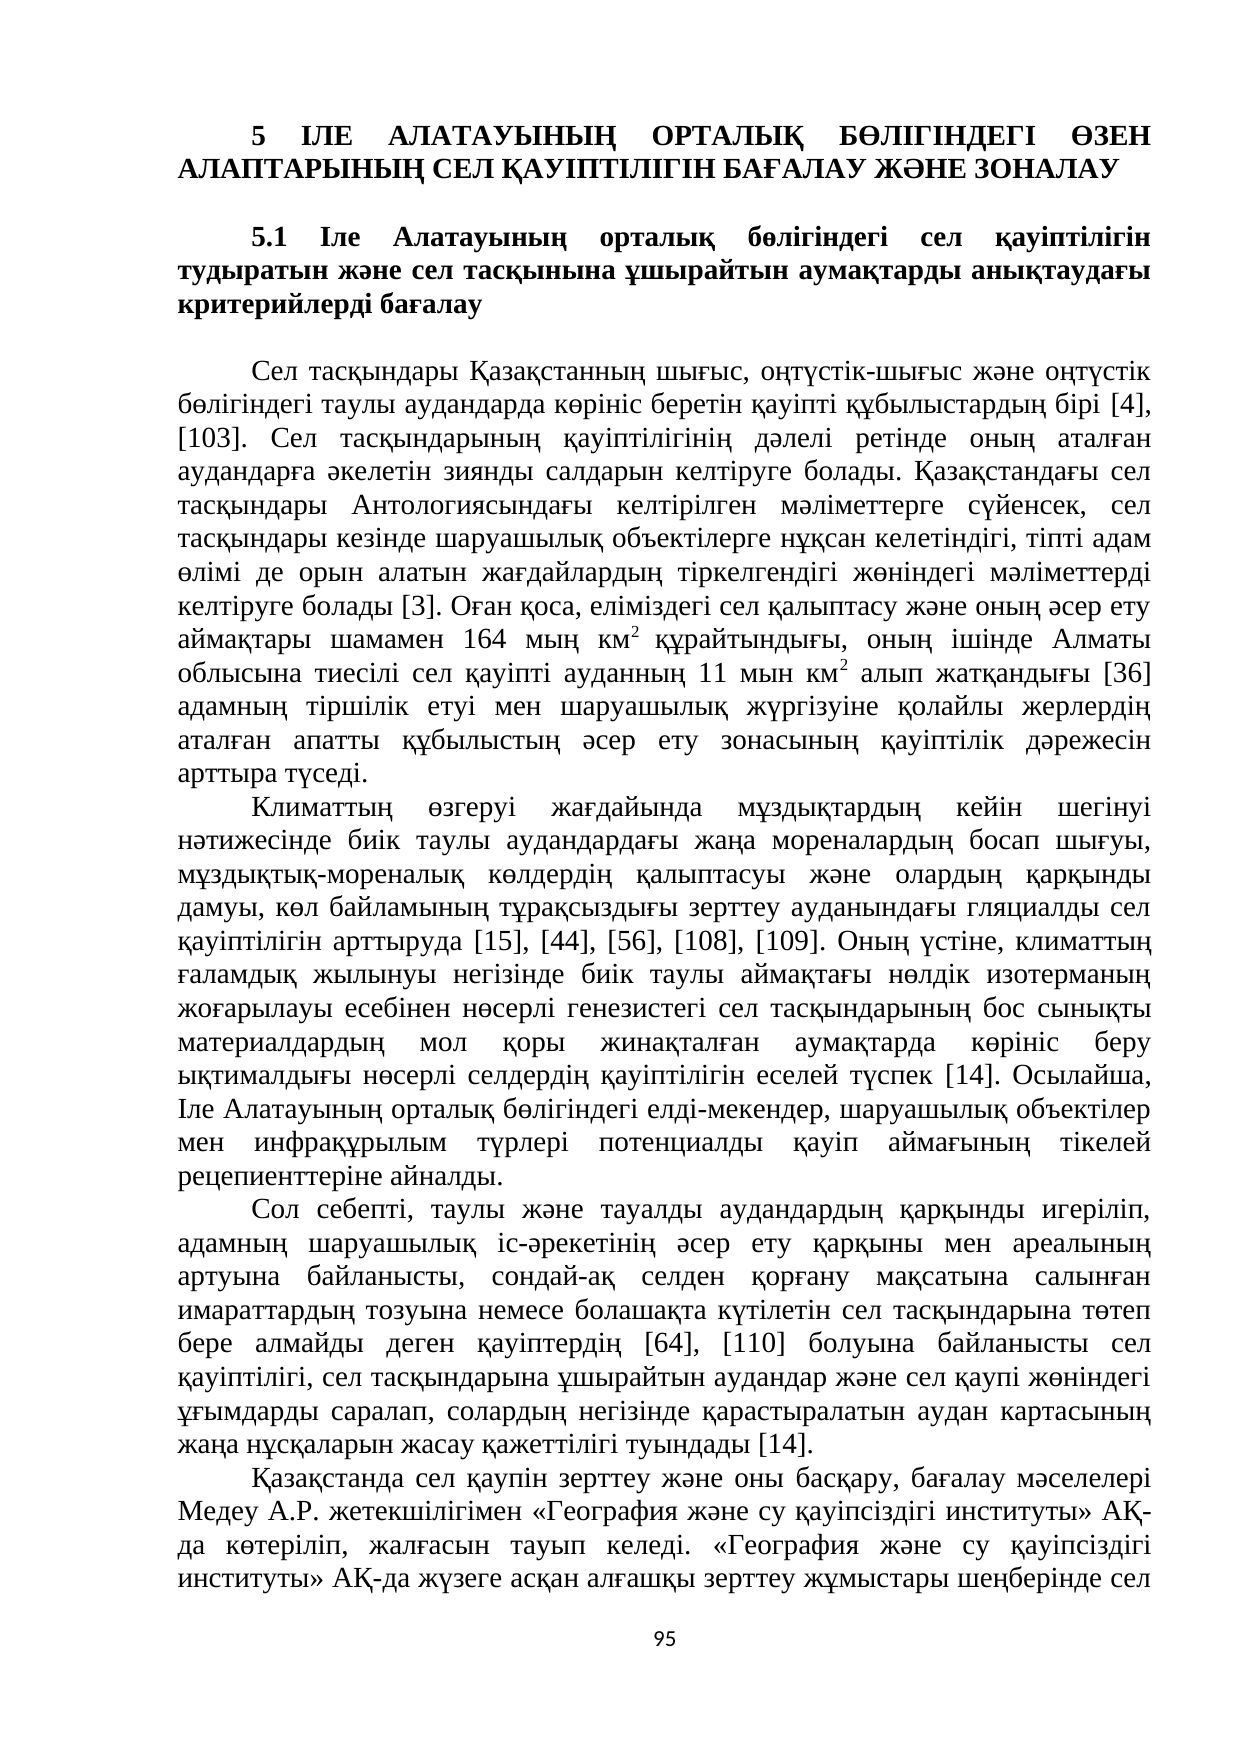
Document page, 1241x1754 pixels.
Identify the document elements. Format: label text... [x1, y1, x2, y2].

text 5 ІЛЕ АЛАТАУЫНЫҢ ОРТАЛЫҚ БӨЛІГІНДЕГІ ӨЗЕН АЛАПТАРЫНЫҢ СЕЛ ҚАУІПТІЛІГІН БАҒАЛАУ ЖӘНЕ ЗОНАЛАУ [177, 118, 1152, 185]
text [177, 1460, 1152, 1594]
text 5.1 Іле Алатауының орталық бөлігіндегі сел қауіптілігін тудыратын және сел тасқынына ұшырайтын аумақтарды анықтаудағы критерийлерді бағалау [177, 219, 1152, 319]
text Сел тасқындары Қазақстанның шығыс, оңтүстік-шығыс және оңтүстік бөлігіндегі таулы аудандарда көрініс беретін қауіпті құбылыстардың бірі . Сел тасқындарының қауіптілігінің дәлелі ретінде оның аталған аудандарға әкелетін зиянды салдарын келтіруге болады. Қазақстандағы сел тасқындары Антологиясындағы келтірілген мәліметтерге сүйенсек, сел тасқындары кезінде шаруашылық объектілерге нұқсан келетіндігі, тіпті адам өлімі де орын алатын жағдайлардың тіркелгендігі жөніндегі мәліметтерді келтіруге болады . Оған қоса, еліміздегі сел қалыптасу және оның әсер ету аймақтары шамамен 164 мың км2 құрайтындығы, оның ішінде Алматы облысына тиесілі сел қауіпті ауданның 11 мын км2 алып жатқандығы адамның тіршілік етуі мен шаруашылық жүргізуіне қолайлы жерлердің аталған апатты құбылыстың әсер ету зонасының қауіптілік дәрежесін арттыра түседі. [177, 353, 1152, 789]
text Сол себепті, таулы және тауалды аудандардың қарқынды игеріліп, адамның шаруашылық іс-әрекетінің әсер ету қарқыны мен ареалының артуына байланысты, сондай-ақ селден қорғану мақсатына салынған имараттардың тозуына немесе болашақта күтілетін сел тасқындарына төтеп бере алмайды деген қауіптердің болуына байланысты сел қауіптілігі, сел тасқындарына ұшырайтын аудандар және сел қаупі жөніндегі ұғымдарды саралап, солардың негізінде қарастыралатын аудан картасының жаңа нұсқаларын жасау қажеттілігі туындады . [177, 1191, 1152, 1460]
text Климаттың өзгеруі жағдайында мұздықтардың кейін шегінуі нәтижесінде биік таулы аудандардағы жаңа мореналардың босап шығуы, мұздықтық-мореналық көлдердің қалыптасуы және олардың қарқынды дамуы, көл байламының тұрақсыздығы зерттеу ауданындағы гляциалды сел қауіптілігін арттыруда . Оның үстіне, климаттың ғаламдық жылынуы негізінде биік таулы аймақтағы нөлдік изотерманың жоғарылауы есебінен нөсерлі генезистегі сел тасқындарының бос сынықты материалдардың мол қоры жинақталған аумақтарда көрініс беру ықтималдығы нөсерлі селдердің қауіптілігін еселей түспек . Осылайша, Іле Алатауының орталық бөлігіндегі елді-мекендер, шаруашылық объектілер мен инфрақұрылым түрлері потенциалды қауіп аймағының тікелей рецепиенттеріне айналды. [177, 789, 1152, 1191]
